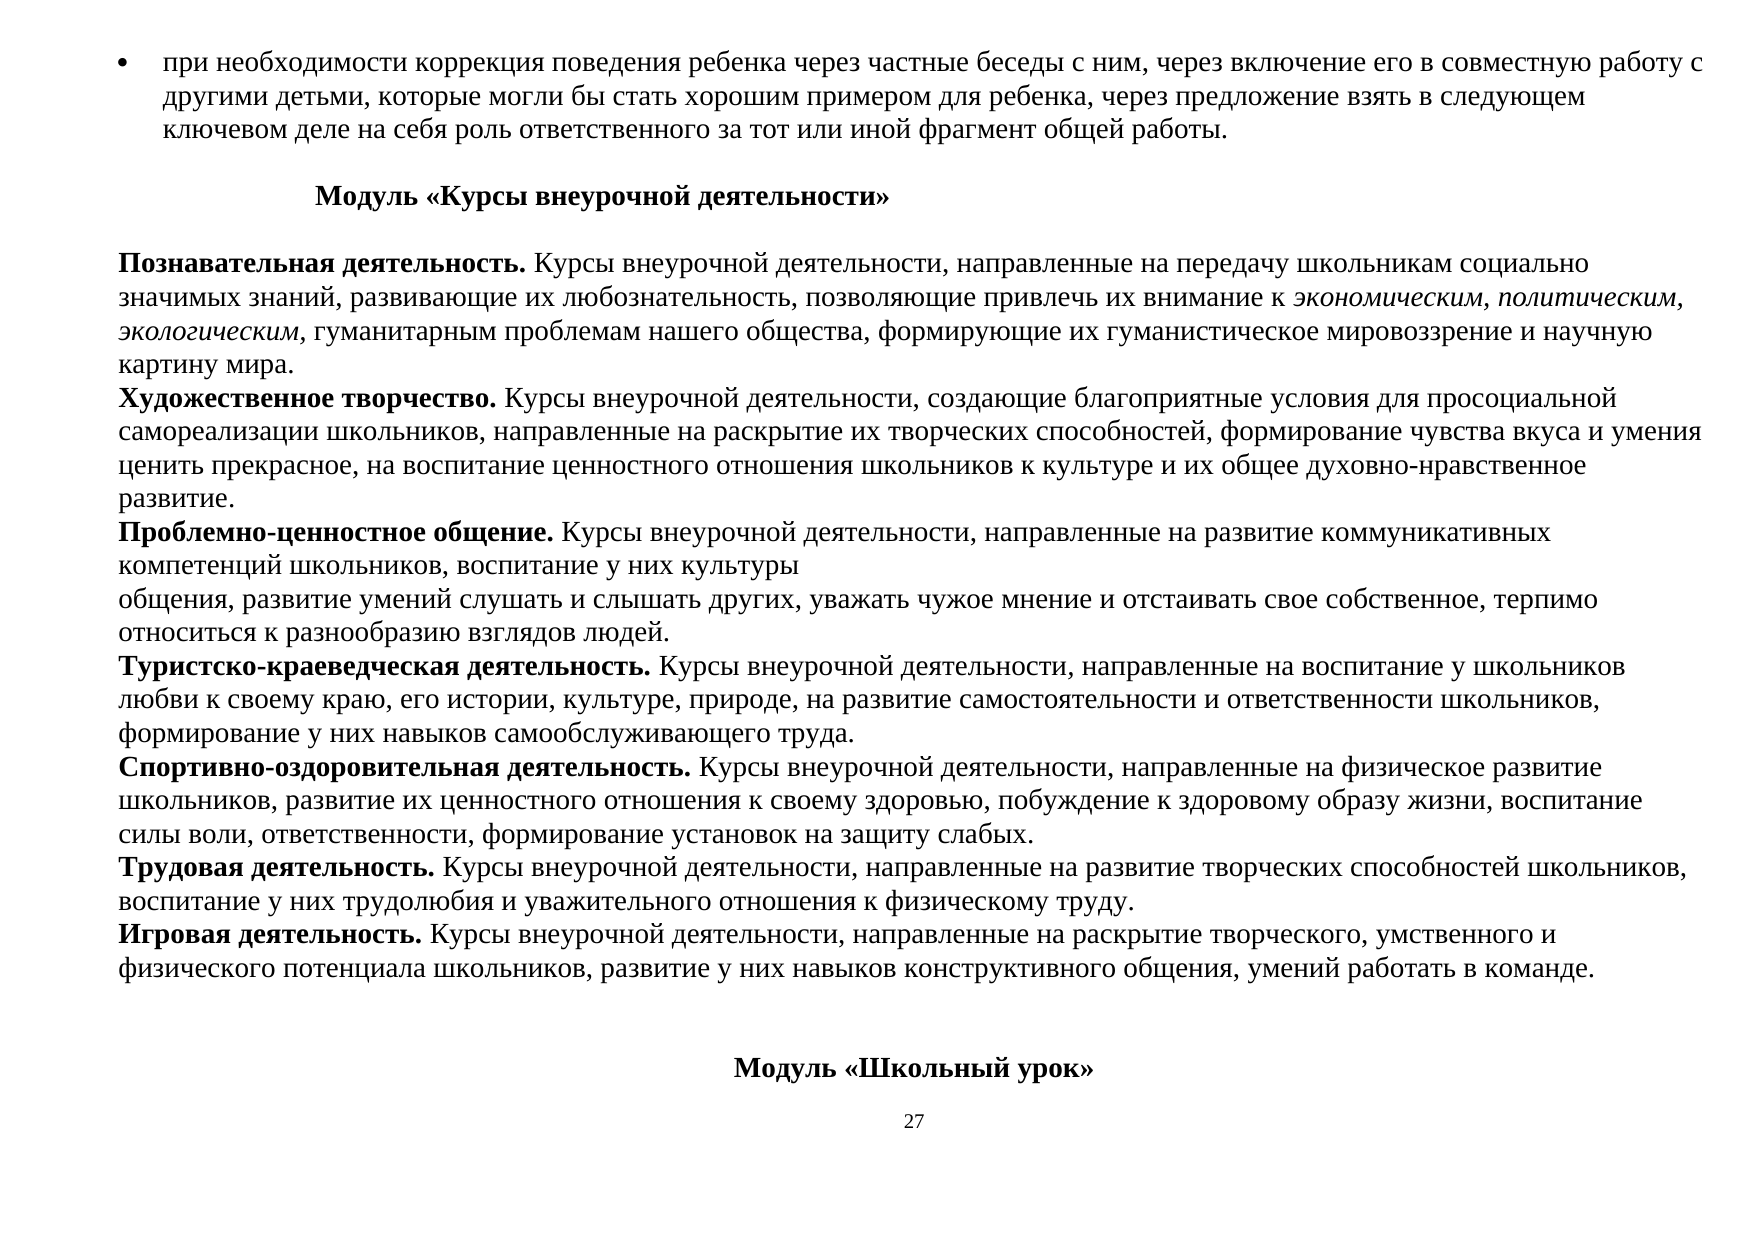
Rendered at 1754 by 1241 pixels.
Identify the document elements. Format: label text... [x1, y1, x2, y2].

text Проблемно-ценностное общение. Курсы внеурочной деятельности, направленные на развитие коммуникативных компетенций школьников, воспитание у них культуры [118, 514, 1709, 581]
text общения, развитие умений слушать и слышать других, уважать чужое мнение и отстаивать свое собственное, терпимо относиться к разнообразию взглядов людей. [118, 581, 1709, 648]
text Игровая деятельность. Курсы внеурочной деятельности, направленные на раскрытие творческого, умственного и физического потенциала школьников, развитие у них навыков конструктивного общения, умений работать в команде. [118, 916, 1709, 983]
text Художественное творчество. Курсы внеурочной деятельности, создающие благоприятные условия для просоциальной самореализации школьников, направленные на раскрытие их творческих способностей, формирование чувства вкуса и умения ценить прекрасное, на воспитание ценностного отношения школьников к культуре и их общее духовно-нравственное развитие. [118, 380, 1709, 514]
text Туристско-краеведческая деятельность. Курсы внеурочной деятельности, направленные на воспитание у школьников любви к своему краю, его истории, культуре, природе, на развитие самостоятельности и ответственности школьников, формирование у них навыков самообслуживающего труда. [118, 648, 1709, 749]
text Модуль «Школьный урок» [118, 1051, 1709, 1084]
list при необходимости коррекция поведения ребенка через частные беседы с ним, через включение его в совместную работу с другими детьми, которые могли бы стать хорошим примером для ребенка, через предложение взять в следующем ключевом деле на себя роль ответственного за тот или иной фрагмент общей работы. [118, 44, 1709, 145]
text Трудовая деятельность. Курсы внеурочной деятельности, направленные на развитие творческих способностей школьников, воспитание у них трудолюбия и уважительного отношения к физическому труду. [118, 849, 1709, 916]
text Спортивно-оздоровительная деятельность. Курсы внеурочной деятельности, направленные на физическое развитие школьников, развитие их ценностного отношения к своему здоровью, побуждение к здоровому образу жизни, воспитание силы воли, ответственности, формирование установок на защиту слабых. [118, 749, 1709, 849]
text Познавательная деятельность. Курсы внеурочной деятельности, направленные на передачу школьникам социально значимых знаний, развивающие их любознательность, позволяющие привлечь их внимание к экономическим, политическим, экологическим, гуманитарным проблемам нашего общества, формирующие их гуманистическое мировоззрение и научную картину мира. [118, 246, 1709, 380]
text Модуль «Курсы внеурочной деятельности» [118, 178, 1709, 212]
